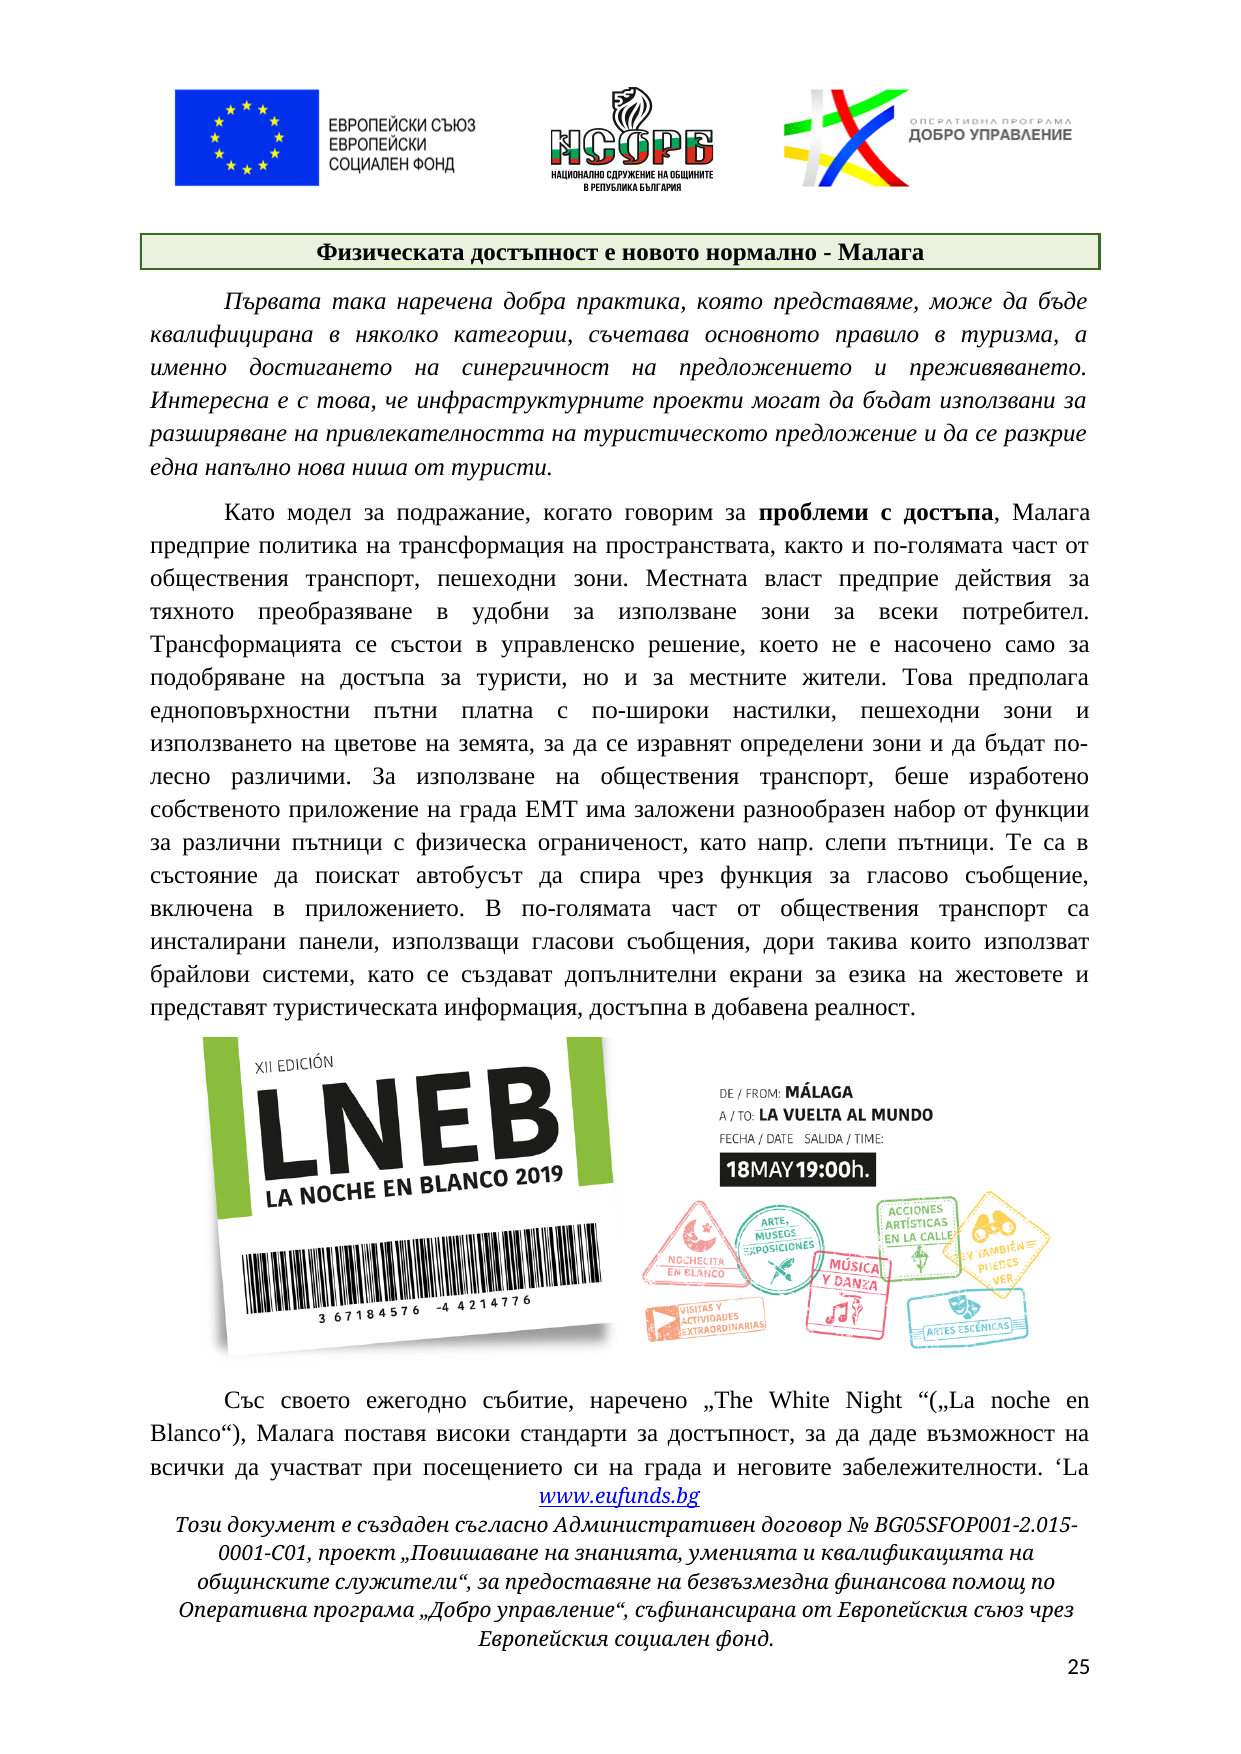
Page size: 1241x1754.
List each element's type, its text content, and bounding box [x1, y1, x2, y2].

picture [150, 1037, 1091, 1369]
text Като модел за подражание, когато говорим за проблеми с достъпа, Малага предприе политика на трансформация на пространствата, както и по-голямата част от обществения транспорт, пешеходни зони. Местната власт предприе действия за тяхното преобразяване в удобни за използване зони за всеки потребител. Трансформацията се състои в управленско решение, което не е насочено само за подобряване на достъпа за туристи, но и за местните жители. Това предполага едноповърхностни пътни платна с по-широки настилки, пешеходни зони и използването на цветове на земята, за да се изравнят определени зони и да бъдат по-лесно различими. За използване на обществения транспорт, беше изработено собственото приложение на града EMT има заложени разнообразен набор от функции за различни пътници с физическа ограниченост, като напр. слепи пътници. Те са в състояние да поискат автобусът да спира чрез функция за гласово съобщение, включена в приложението. В по-голямата част от обществения транспорт са инсталирани панели, използващи гласови съобщения, дори такива които използват брайлови системи, като се създават допълнителни екрани за езика на жестовете и представят туристическата информация, достъпна в добавена реалност. [150, 497, 1090, 1021]
picture [759, 73, 1079, 205]
text Физическата достъпност е новото нормално - Малага [142, 235, 1098, 268]
text Първата така наречена добра практика, която представяме, може да бъде квалифицирана в няколко категории, съчетава основното правило в туризма, а именно достигането на синергичност на предложението и преживяването. Интересна е с това, че инфраструктурните проекти могат да бъдат използвани за разширяване на привлекателността на туристическото предложение и да се разкрие една напълно нова ниша от туристи. [150, 286, 1090, 480]
picture [551, 87, 714, 191]
picture [161, 79, 505, 199]
